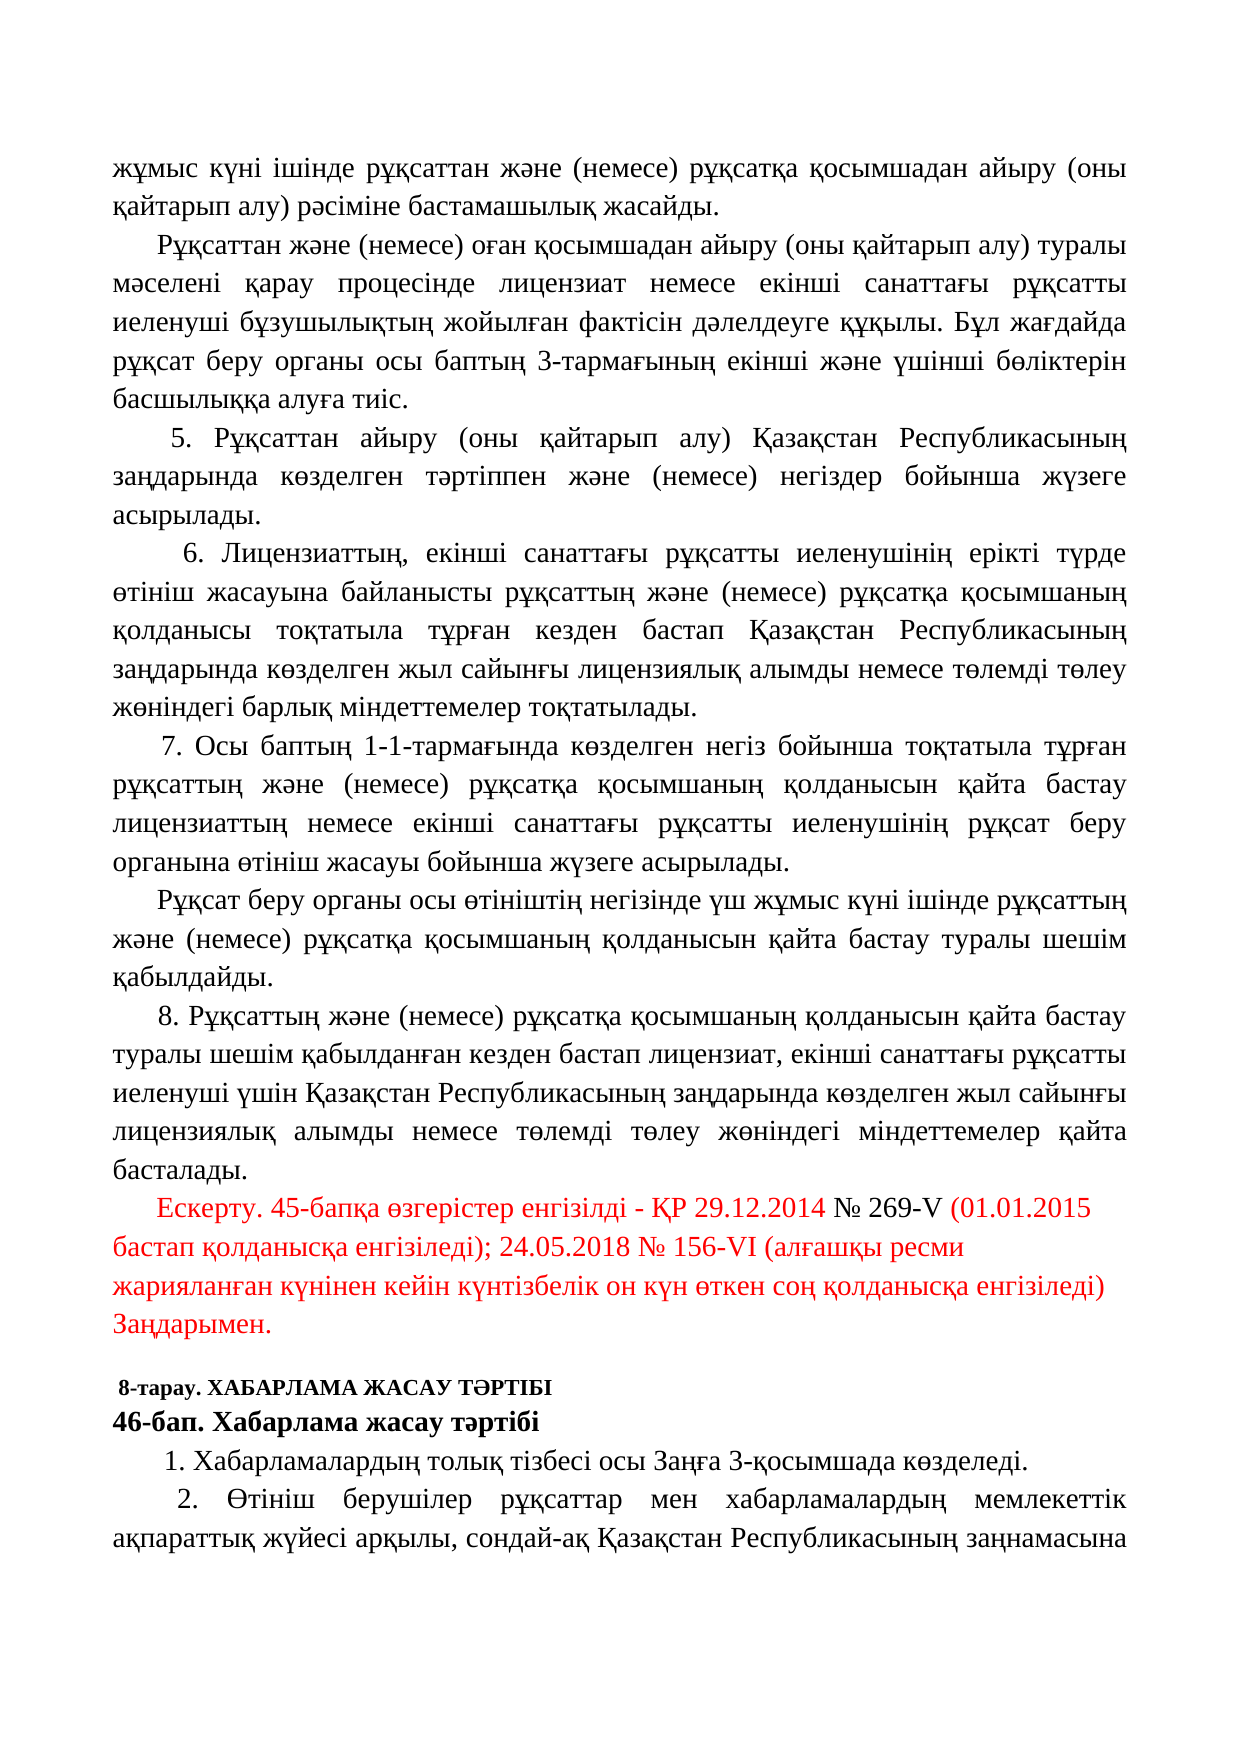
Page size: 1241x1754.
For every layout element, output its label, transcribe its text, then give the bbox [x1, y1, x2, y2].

text Ескерту. 45-бапқа өзгерістер енгізілді - ҚР 29.12.2014 № 269-V (01.01.2015 бастап қолданысқа енгізіледі); 24.05.2018 № 156-VI (алғашқы ресми жарияланған күнінен кейін күнтізбелік он күн өткен соң қолданысқа енгізіледі) Заңдарымен. [112, 1191, 1128, 1370]
text 8-тарау. ХАБАРЛАМА ЖАСАУ ТӘРТІБІ [112, 1374, 1128, 1400]
text 5. Рұқсаттан айыру (оны қайтарып алу) Қазақстан Республикасының заңдарында көзделген тәртіппен және (немесе) негіздер бойынша жүзеге асырылады. [112, 420, 1128, 530]
text Рұқсат беру органы осы өтініштің негізінде үш жұмыс күні ішінде рұқсаттың және (немесе) рұқсатқа қосымшаның қолданысын қайта бастау туралы шешім қабылдайды. [112, 882, 1128, 993]
text 1. Хабарламалардың толық тізбесі осы Заңға 3-қосымшада көзделеді. [112, 1443, 1128, 1476]
text 8. Рұқсаттың және (немесе) рұқсатқа қосымшаның қолданысын қайта бастау туралы шешім қабылданған кезден бастап лицензиат, екінші санаттағы рұқсатты иеленуші үшін Қазақстан Республикасының заңдарында көзделген жыл сайынғы лицензиялық алымды немесе төлемді төлеу жөніндегі міндеттемелер қайта басталады. [112, 998, 1128, 1186]
text Рұқсаттан және (немесе) оған қосымшадан айыру (оны қайтарып алу) туралы мәселені қарау процесінде лицензиат немесе екінші санаттағы рұқсатты иеленуші бұзушылықтың жойылған фактісін дәлелдеуге құқылы. Бұл жағдайда рұқсат беру органы осы баптың 3-тармағының екінші және үшінші бөліктерін басшылыққа алуға тиіс. [112, 227, 1128, 415]
text 46-бап. Хабарлама жасау тәртібі [112, 1404, 1128, 1438]
text 7. Осы баптың 1-1-тармағында көзделген негіз бойынша тоқтатыла тұрған рұқсаттың және (немесе) рұқсатқа қосымшаның қолданысын қайта бастау лицензиаттың немесе екінші санаттағы рұқсатты иеленушінің рұқсат беру органына өтініш жасауы бойынша жүзеге асырылады. [112, 728, 1128, 877]
text 6. Лицензиаттың, екінші санаттағы рұқсатты иеленушінің ерікті түрде өтініш жасауына байланысты рұқсаттың және (немесе) рұқсатқа қосымшаның қолданысы тоқтатыла тұрған кезден бастап Қазақстан Республикасының заңдарында көзделген жыл сайынғы лицензиялық алымды немесе төлемді төлеу жөніндегі барлық міндеттемелер тоқтатылады. [112, 535, 1128, 723]
